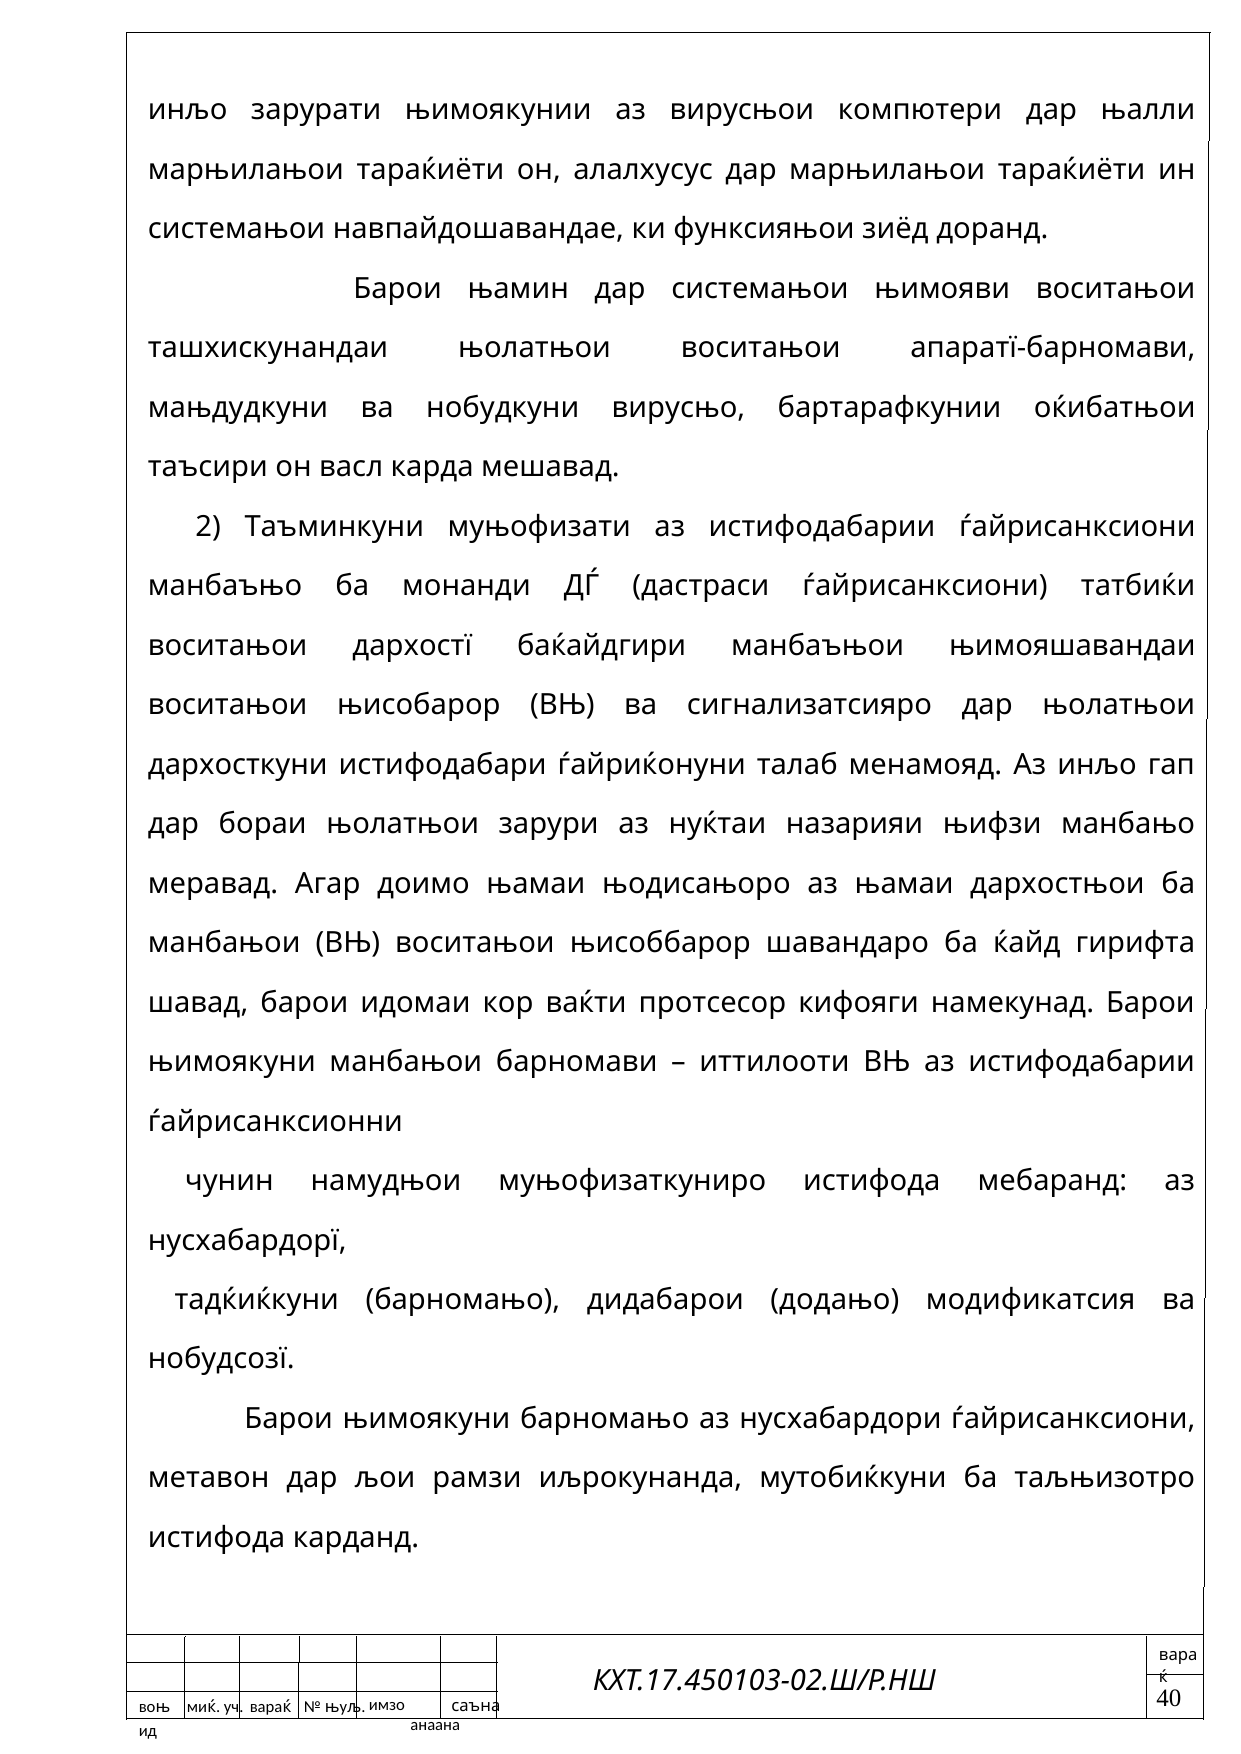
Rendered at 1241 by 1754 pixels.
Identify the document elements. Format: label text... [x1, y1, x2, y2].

text чунин намудњои муњофизаткуниро истифода мебаранд: аз нусхабардорї, [148, 1159, 1196, 1258]
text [148, 89, 1196, 247]
text 2) Таъминкуни муњофизати аз истифодабарии ѓайрисанксиони манбаъњо ба монанди ДЃ (дастраси ѓайрисанксиони) татбиќи воситањои дархостї баќайдгири манбаъњои њимояшавандаи воситањои њисобарор (ВЊ) ва сигнализатсияро дар њолатњои дархосткуни истифодабари ѓайриќонуни талаб менамояд. Аз инљо гап дар бораи њолатњои зарури аз нуќтаи назарияи њифзи манбањо меравад. Агар доимо њамаи њодисањоро аз њамаи дархостњои ба манбањои (ВЊ) воситањои њисоббарор шавандаро ба ќайд гирифта шавад, барои идомаи кор ваќти протсесор кифояги намекунад. Барои њимоякуни манбањои барномави – иттилооти ВЊ аз истифодабарии ѓайрисанксионни [148, 505, 1196, 1139]
text Барои њамин дар системањои њимояви воситањои ташхискунандаи њолатњои воситањои апаратї-барномави, мањдудкуни ва нобудкуни вирусњо, бартарафкунии оќибатњои таъсири он васл карда мешавад. [148, 267, 1196, 485]
text тадќиќкуни (барномањо), дидабарои (додањо) модификатсия ва нобудсозї. [148, 1278, 1196, 1377]
text Барои њимоякуни барномањо аз нусхабардори ѓайрисанксиони, метавон дар љои рамзи иљрокунанда, мутобиќкуни ба таљњизотро истифода карданд. [148, 1397, 1196, 1556]
